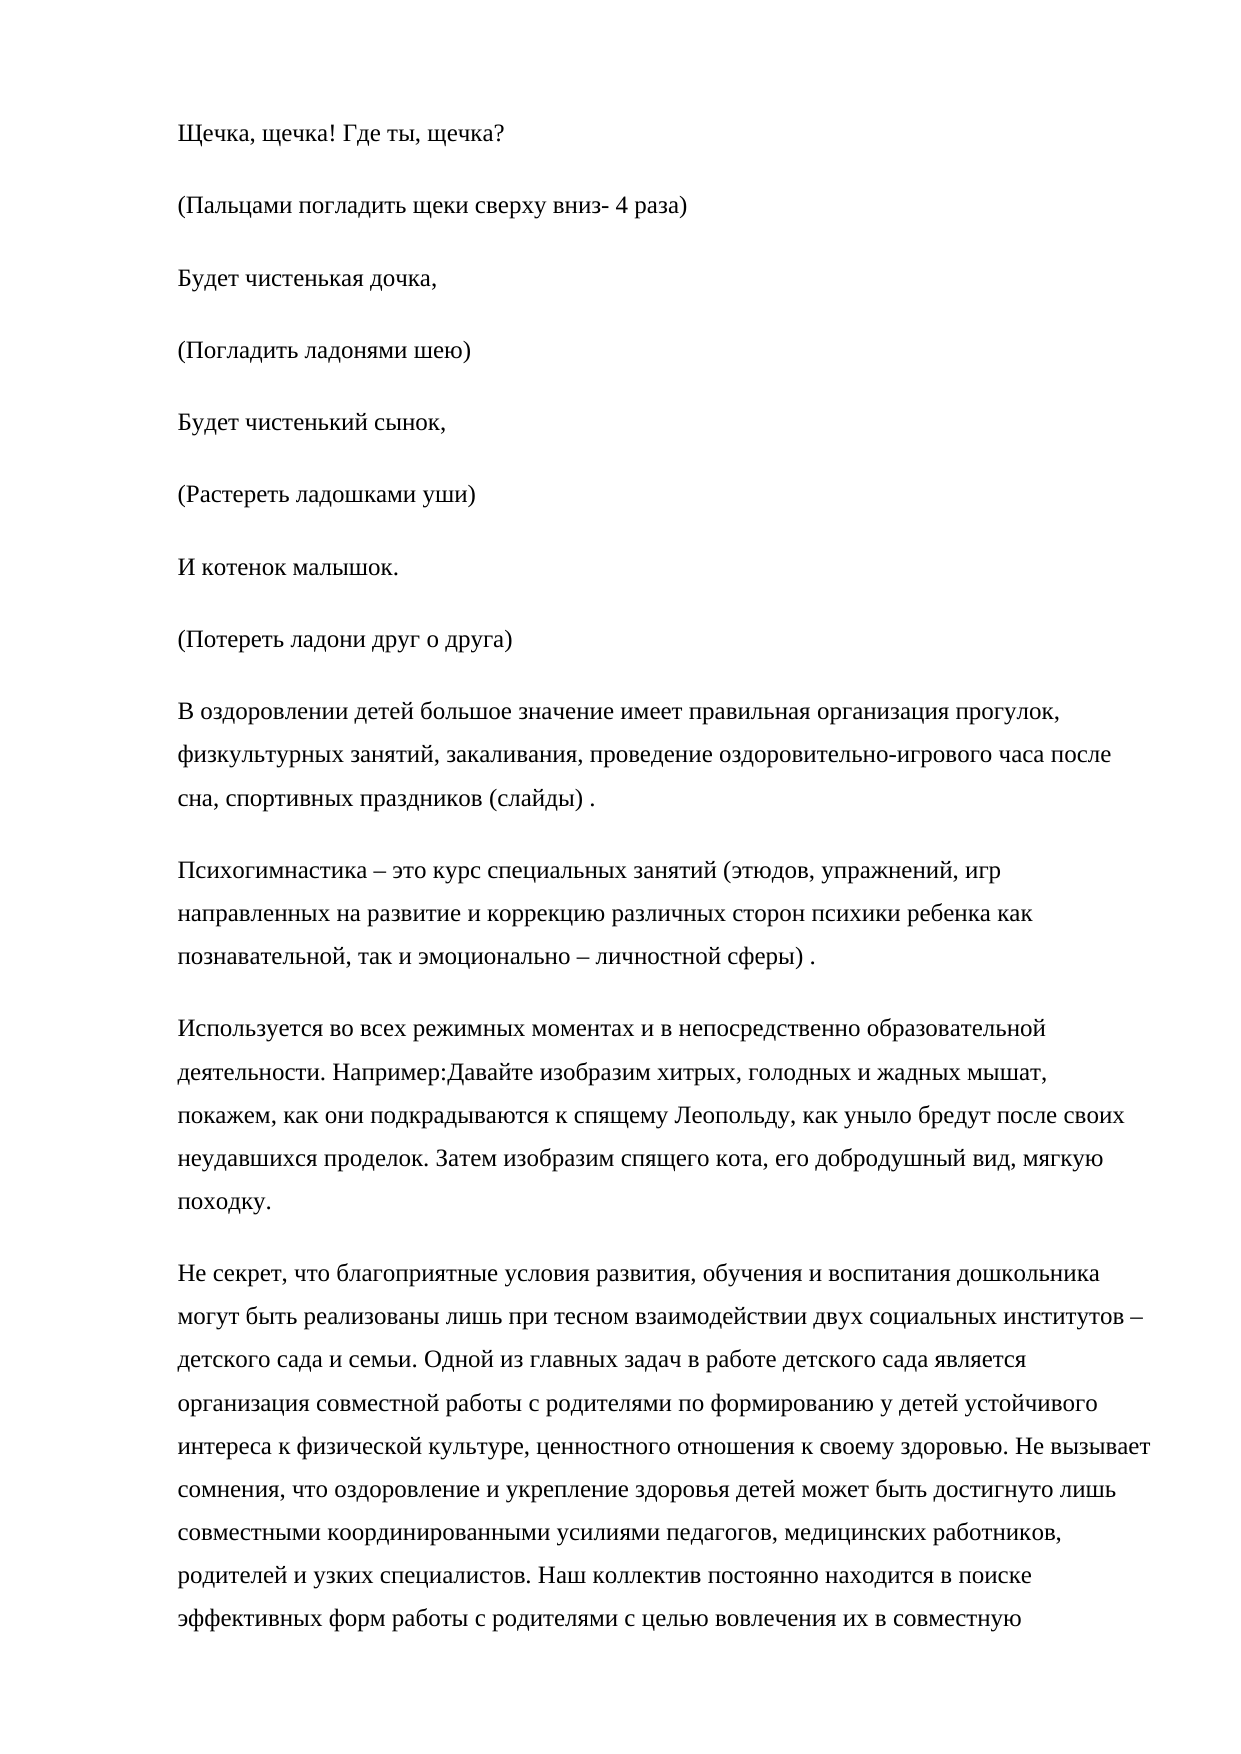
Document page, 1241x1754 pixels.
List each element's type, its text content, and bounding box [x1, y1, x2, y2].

text (Растереть ладошками уши) [177, 479, 1152, 508]
text (Потереть ладони друг о друга) [177, 624, 1152, 653]
text Будет чистенький сынок, [177, 407, 1152, 436]
text И котенок малышок. [177, 552, 1152, 581]
text (Пальцами погладить щеки сверху вниз- 4 раза) [177, 190, 1152, 219]
text Щечка, щечка! Где ты, щечка? [177, 118, 1152, 147]
text Используется во всех режимных моментах и в непосредственно образовательной деятельности. Например:Давайте изобразим хитрых, голодных и жадных мышат, покажем, как они подкрадываются к спящему Леопольду, как уныло бредут после своих неудавшихся проделок. Затем изобразим спящего кота, его добродушный вид, мягкую походку. [177, 1013, 1152, 1215]
text В оздоровлении детей большое значение имеет правильная организация прогулок, физкультурных занятий, закаливания, проведение оздоровительно-игрового часа после сна, спортивных праздников (слайды) . [177, 696, 1152, 811]
text Будет чистенькая дочка, [177, 263, 1152, 291]
text Психогимнастика – это курс специальных занятий (этюдов, упражнений, игр направленных на развитие и коррекцию различных сторон психики ребенка как познавательной, так и эмоционально – личностной сферы) . [177, 855, 1152, 970]
text (Погладить ладонями шею) [177, 335, 1152, 364]
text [177, 1258, 1152, 1632]
